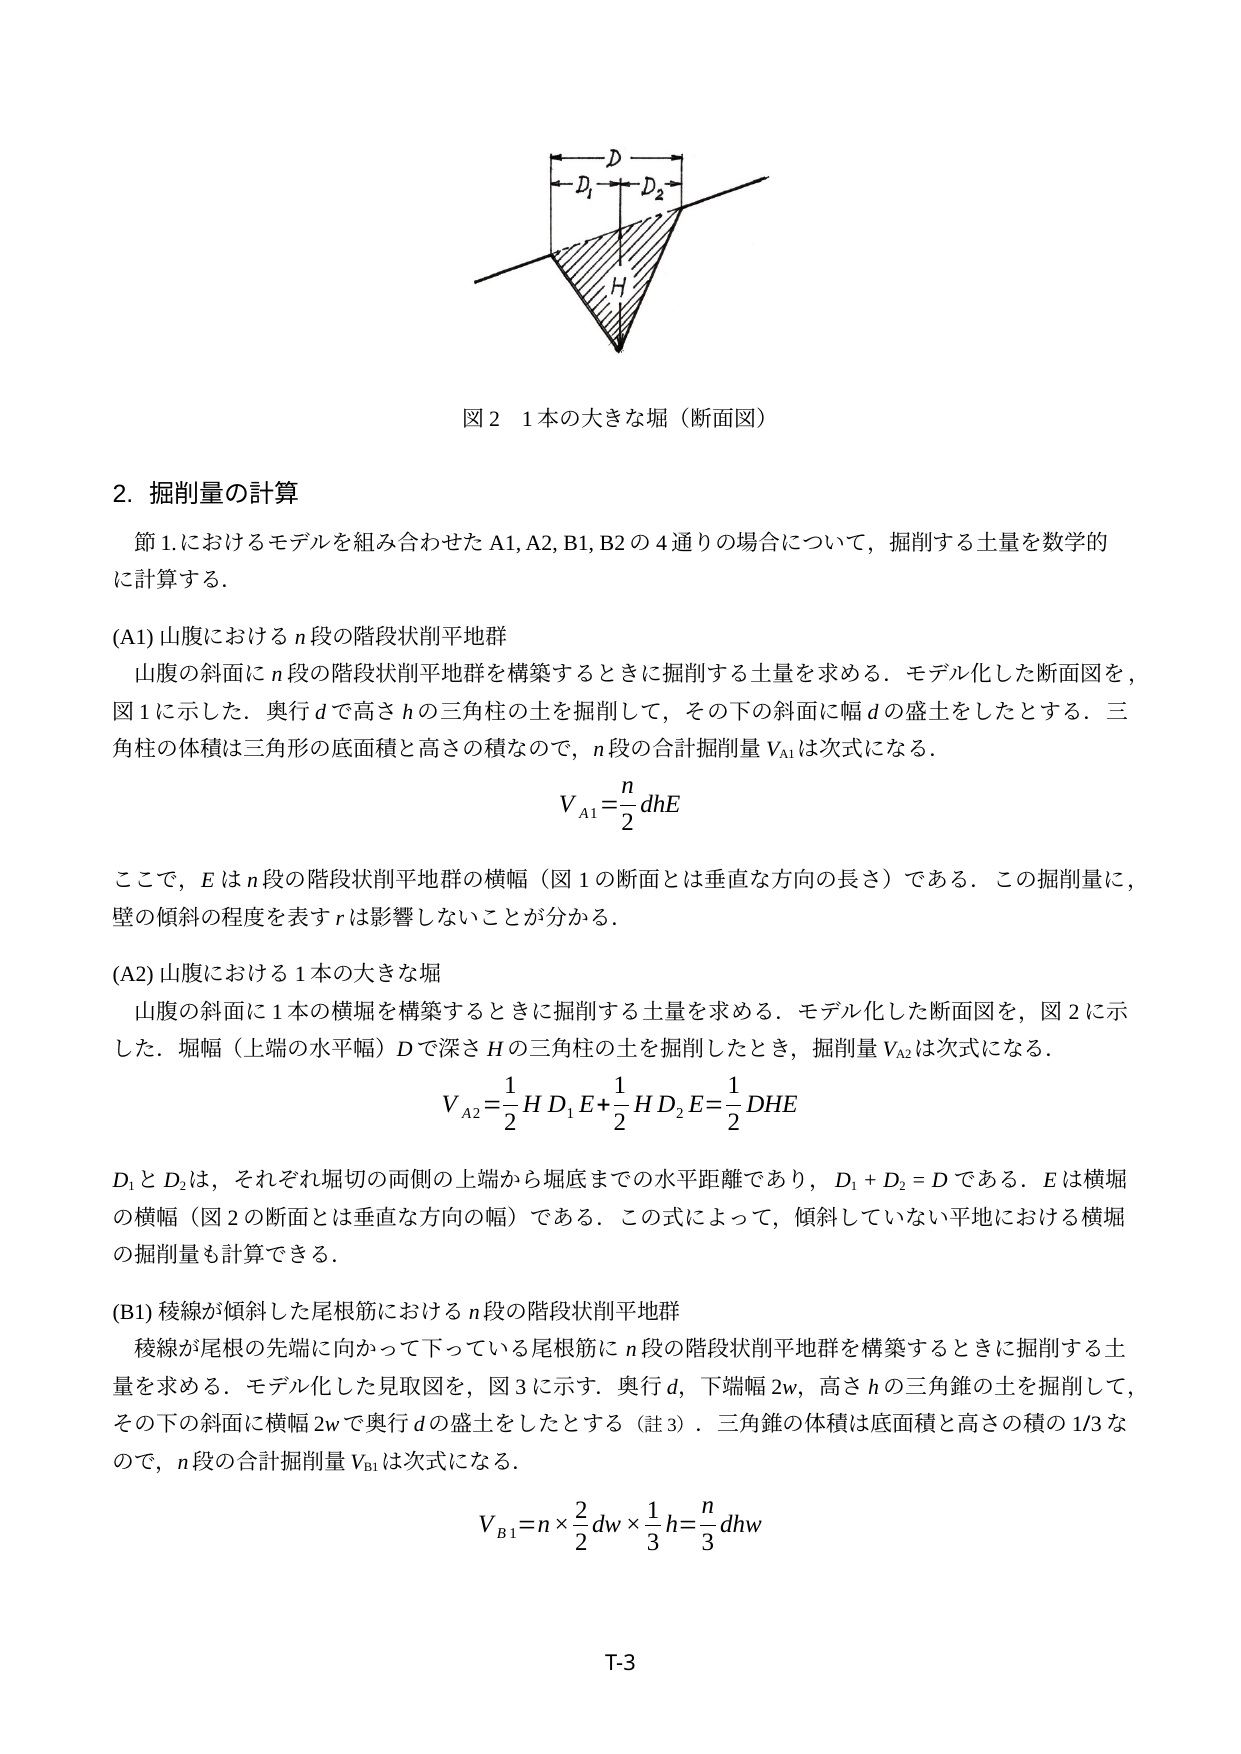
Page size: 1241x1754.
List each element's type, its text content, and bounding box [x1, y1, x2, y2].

text (A1) 山腹におけるn段の階段状削平地群 [112, 616, 1128, 653]
text ここで，E はn段の階段状削平地群の横幅（図1の断面とは垂直な方向の長さ）である．この掘削量に，壁の傾斜の程度を表すrは影響しないことが分かる． [112, 859, 1128, 934]
text D1とD2は，それぞれ堀切の両側の上端から堀底までの水平距離であり，D1 + D2 = D である．Eは横堀の横幅（図2の断面とは垂直な方向の幅）である．この式によって，傾斜していない平地における横堀の掘削量も計算できる． [112, 1159, 1128, 1272]
text 山腹の斜面にn段の階段状削平地群を構築するときに掘削する土量を求める．モデル化した断面図を，図1に示した．奥行dで高さhの三角柱の土を掘削して，その下の斜面に幅dの盛土をしたとする．三角柱の体積は三角形の底面積と高さの積なので，n段の合計掘削量VA1 は次式になる． [112, 653, 1128, 766]
text 山腹の斜面に1本の横堀を構築するときに掘削する土量を求める．モデル化した断面図を，図2に示した．堀幅（上端の水平幅）Dで深さHの三角柱の土を掘削したとき，掘削量VA2 は次式になる． [112, 991, 1128, 1066]
text 節1. におけるモデルを組み合わせたA1, A2, B1, B2の4通りの場合について，掘削する土量を数学的に計算する． [112, 522, 1128, 597]
text (B1) 稜線が傾斜した尾根筋におけるn段の階段状削平地群 [112, 1291, 1128, 1328]
list 掘削量の計算 [112, 473, 1128, 511]
text 図2 1本の大きな堀（断面図） [112, 398, 1128, 436]
text 稜線が尾根の先端に向かって下っている尾根筋にn段の階段状削平地群を構築するときに掘削する土量を求める．モデル化した見取図を，図3に示す．奥行d，下端幅2w，高さhの三角錐の土を掘削して，その下の斜面に横幅2wで奥行dの盛土をしたとする（註3）．三角錐の体積は底面積と高さの積の1/3なので，n段の合計掘削量VB1 は次式になる． [112, 1328, 1128, 1478]
picture [460, 135, 780, 368]
text (A2) 山腹における1本の大きな堀 [112, 953, 1128, 991]
